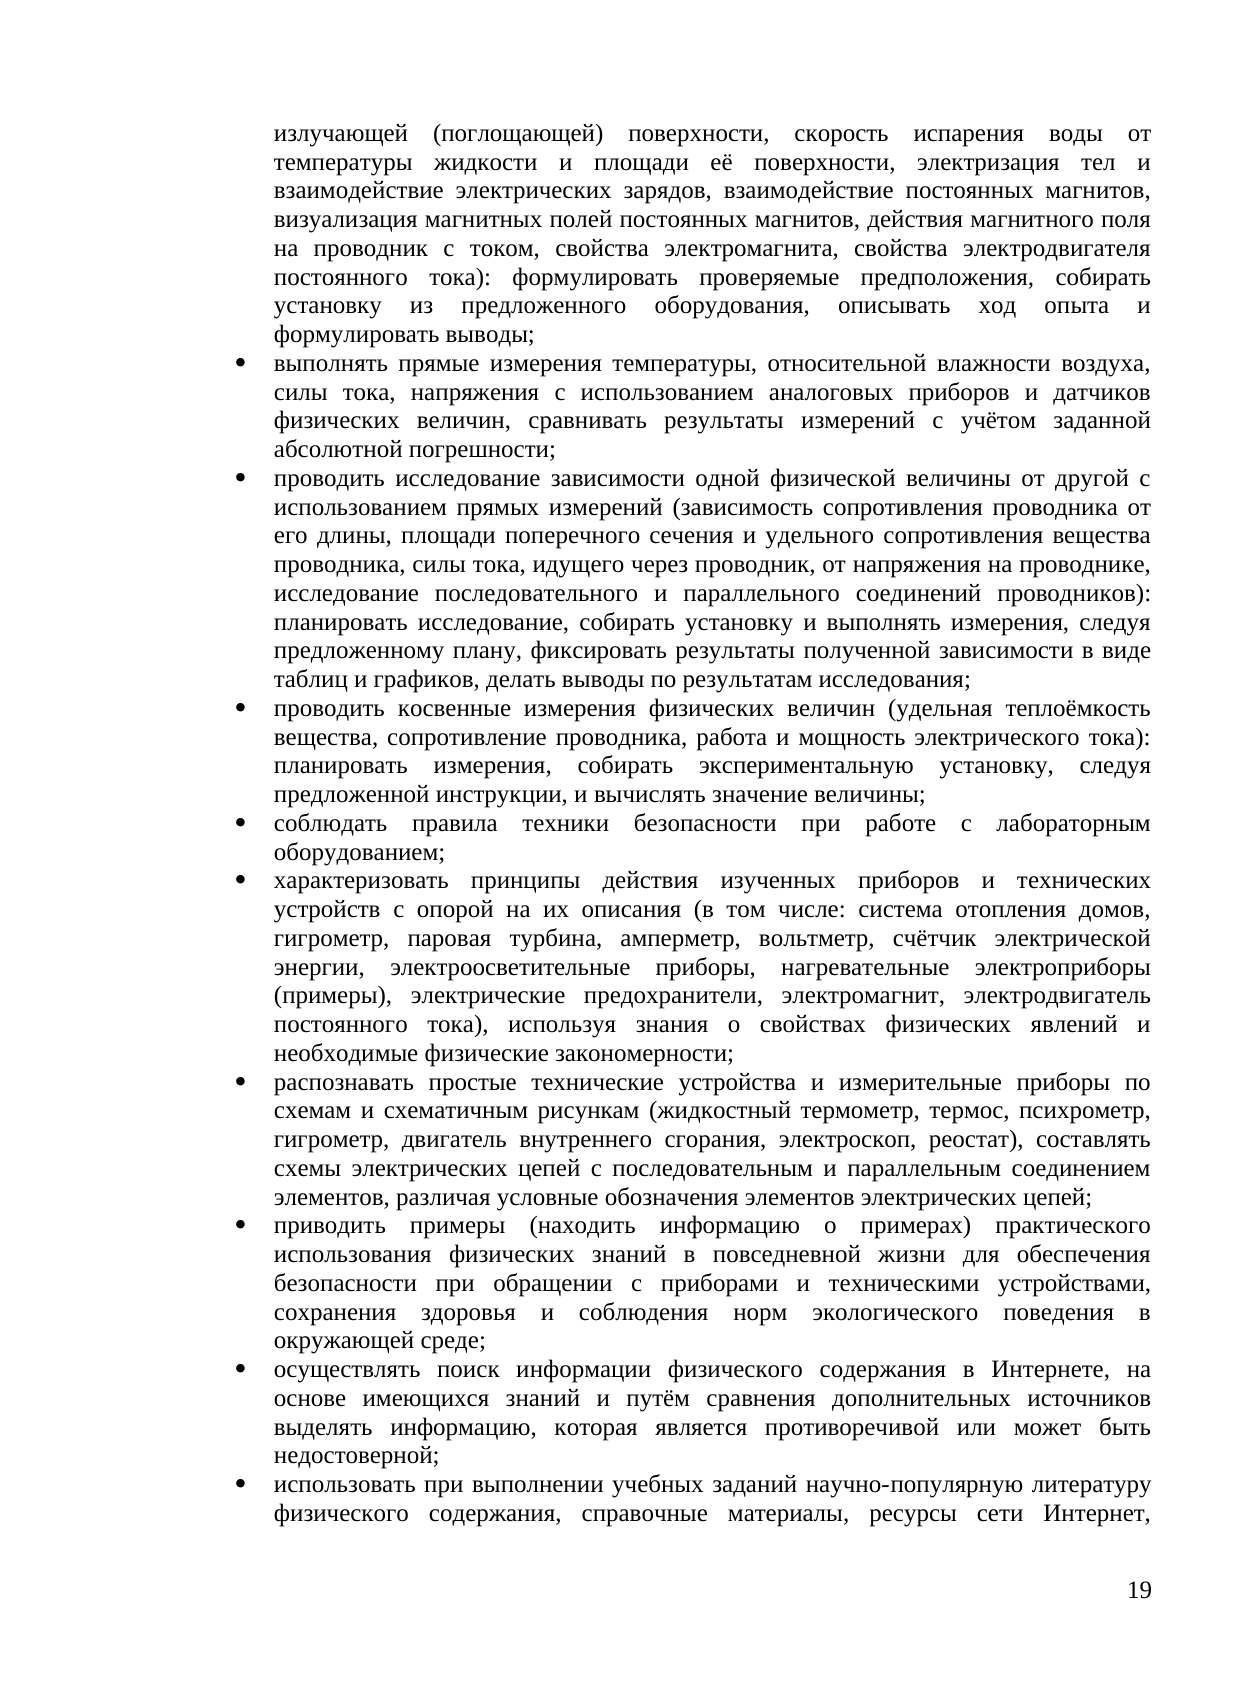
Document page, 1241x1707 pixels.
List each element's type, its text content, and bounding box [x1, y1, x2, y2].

list распознавать простые технические устройства и измерительные приборы по схемам и схематичным рисункам (жидкостный термометр, термос, психрометр, гигрометр, двигатель внутреннего сгорания, электроскоп, реостат), составлять схемы электрических цепей с последовательным и параллельным соединением элементов, различая условные обозначения элементов электрических цепей; [236, 1067, 1152, 1211]
list соблюдать правила техники безопасности при работе с лабораторным оборудованием; [236, 808, 1152, 866]
list осуществлять поиск информации физического содержания в Интернете, на основе имеющихся знаний и путём сравнения дополнительных источников выделять информацию, которая является противоречивой или может быть недостоверной; [236, 1354, 1152, 1469]
list характеризовать принципы действия изученных приборов и технических устройств с опорой на их описания (в том числе: система отопления домов, гигрометр, паровая турбина, амперметр, вольтметр, счётчик электрической энергии, электроосветительные приборы, нагревательные электроприборы (примеры), электрические предохранители, электромагнит, электродвигатель постоянного тока), используя знания о свойствах физических явлений и необходимые физические закономерности; [236, 866, 1152, 1067]
list выполнять прямые измерения температуры, относительной влажности воздуха, силы тока, напряжения с использованием аналоговых приборов и датчиков физических величин, сравнивать результаты измерений с учётом заданной абсолютной погрешности; [236, 348, 1152, 463]
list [236, 1469, 1152, 1527]
list приводить примеры (находить информацию о примерах) практического использования физических знаний в повседневной жизни для обеспечения безопасности при обращении с приборами и техническими устройствами, сохранения здоровья и соблюдения норм экологического поведения в окружающей среде; [236, 1211, 1152, 1354]
list проводить исследование зависимости одной физической величины от другой с использованием прямых измерений (зависимость сопротивления проводника от его длины, площади поперечного сечения и удельного сопротивления вещества проводника, силы тока, идущего через проводник, от напряжения на проводнике, исследование последовательного и параллельного соединений проводников): планировать исследование, собирать установку и выполнять измерения, следуя предложенному плану, фиксировать результаты полученной зависимости в виде таблиц и графиков, делать выводы по результатам исследования; [236, 463, 1152, 693]
list проводить косвенные измерения физических величин (удельная теплоёмкость вещества, сопротивление проводника, работа и мощность электрического тока): планировать измерения, собирать экспериментальную установку, следуя предложенной инструкции, и вычислять значение величины; [236, 693, 1152, 808]
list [236, 118, 1152, 348]
